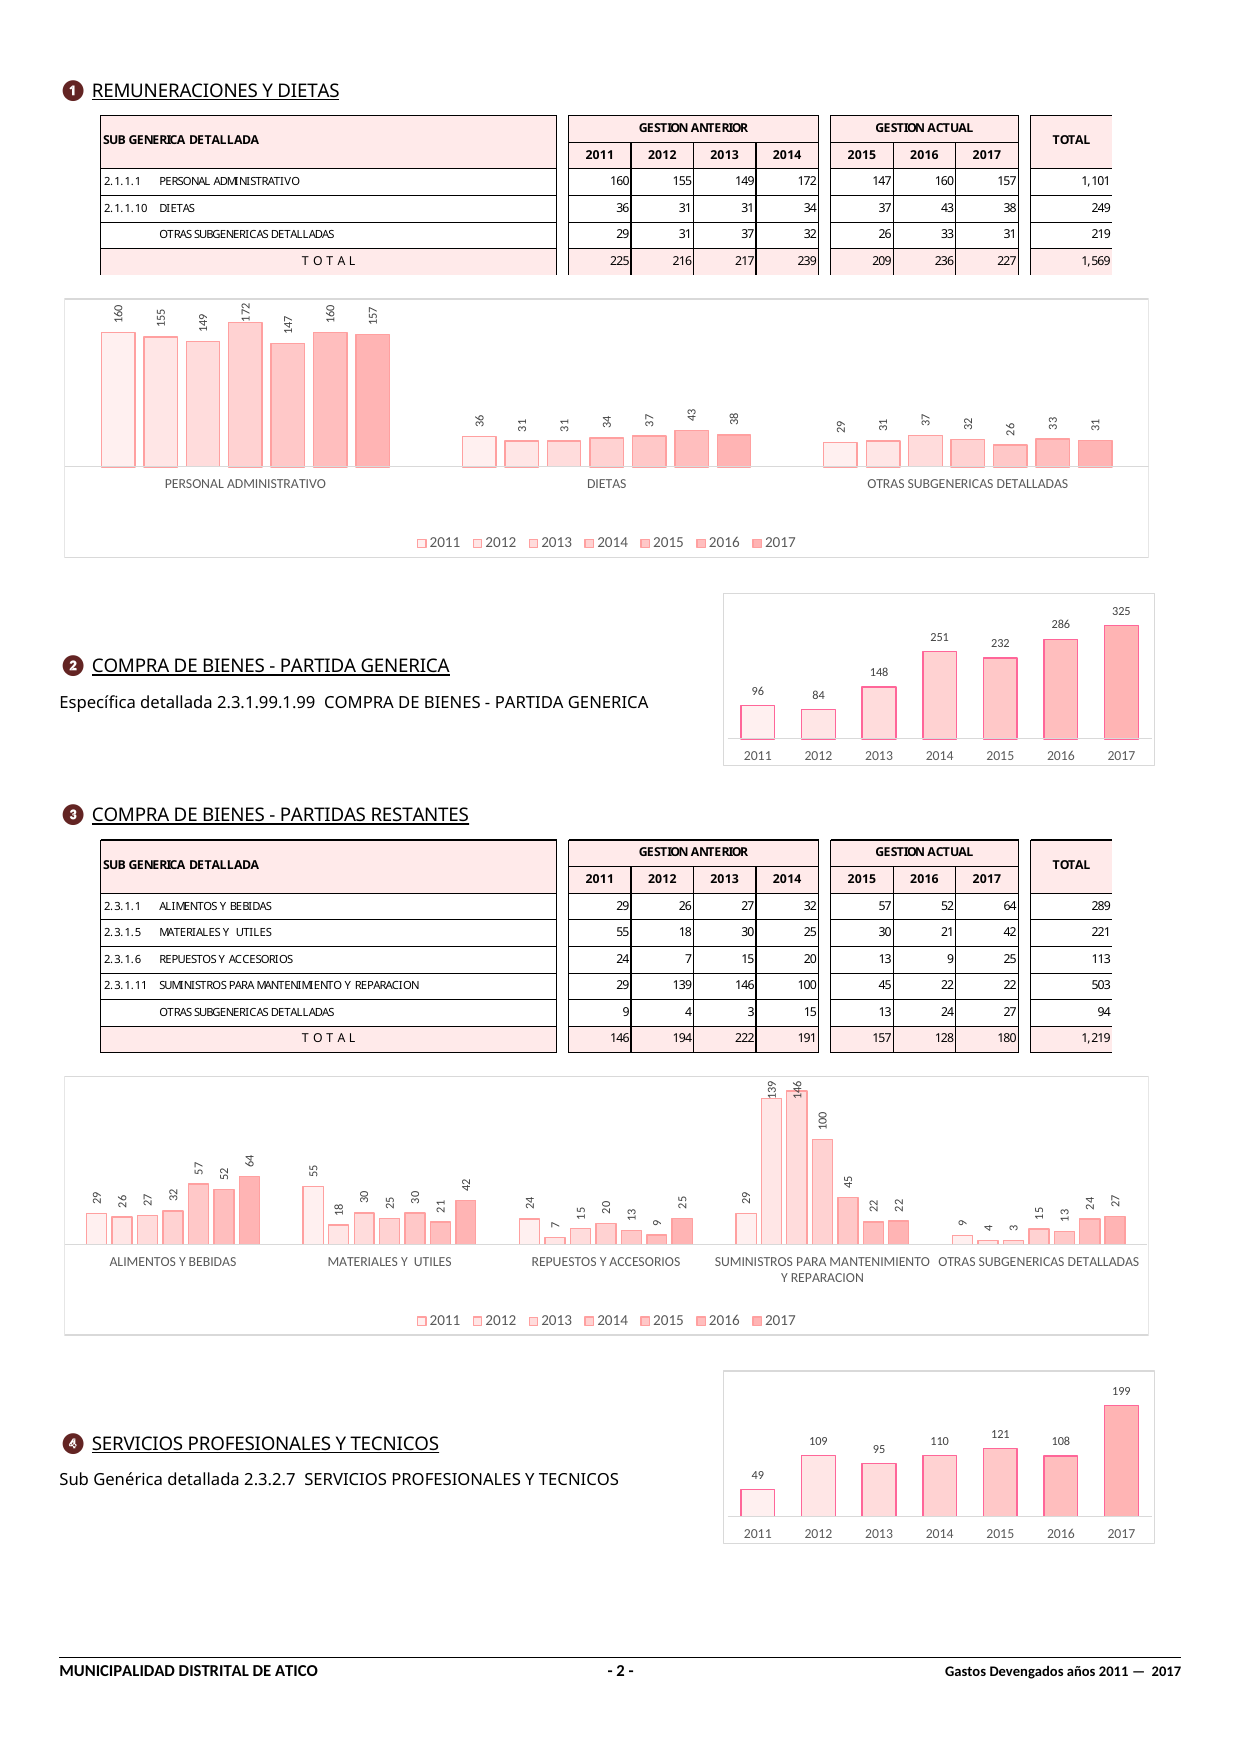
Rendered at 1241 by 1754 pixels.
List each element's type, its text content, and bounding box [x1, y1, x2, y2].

table_header ❷ COMPRA DE BIENES - PARTIDA GENERICA Específica detallada 2.3.1.99.1.99 COMPRA DE BIENES - PARTIDA GENERICA [39, 587, 702, 772]
table_header ❶ REMUNERACIONES Y DIETAS [39, 71, 1174, 564]
table_header ❸ COMPRA DE BIENES - PARTIDAS RESTANTES [39, 795, 1174, 1342]
table_header ❹ SERVICIOS PROFESIONALES Y TECNICOS Sub Genérica detallada 2.3.2.7 SERVICIOS PROFESIONALES Y TECNICOS [39, 1364, 702, 1550]
table_header [703, 587, 1174, 772]
table_header [703, 1364, 1174, 1550]
